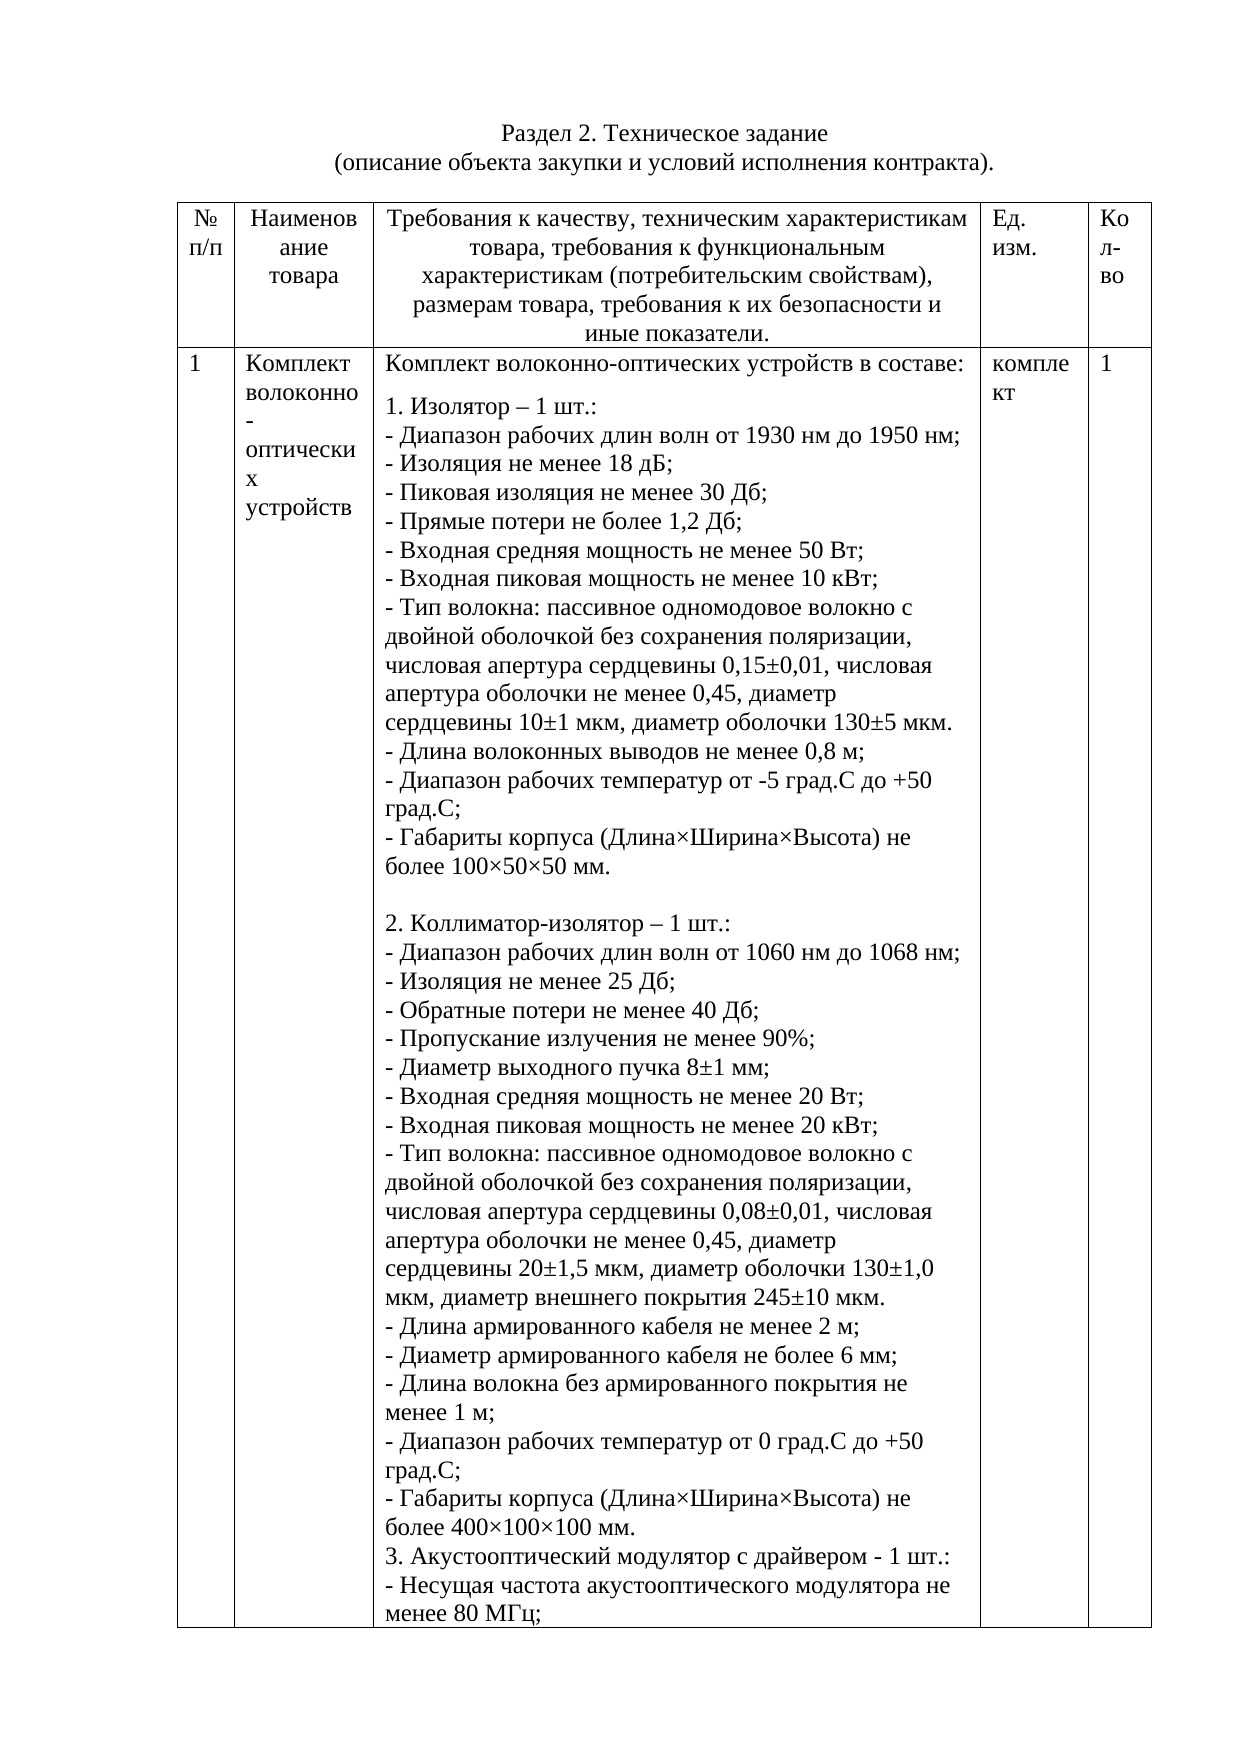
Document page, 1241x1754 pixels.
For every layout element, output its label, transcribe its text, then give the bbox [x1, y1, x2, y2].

table_header Требования к качеству, техническим характеристикам товара, требования к функциональным характеристикам (потребительским свойствам), размерам товара, требования к их безопасности и иные показатели. [374, 203, 980, 347]
table_header Наименование товара [235, 203, 373, 347]
table_cell комплект [981, 348, 1088, 1627]
table_header Кол-во [1089, 203, 1151, 347]
text (описание объекта закупки и условий исполнения контракта). [177, 147, 1152, 176]
table_header Ед. изм. [981, 203, 1088, 347]
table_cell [374, 348, 980, 1627]
text Раздел 2. Техническое задание [177, 118, 1152, 147]
table_cell 1 [1089, 348, 1151, 1627]
table_header № п/п [178, 203, 234, 347]
table_cell 1 [178, 348, 234, 1627]
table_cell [235, 348, 373, 1627]
